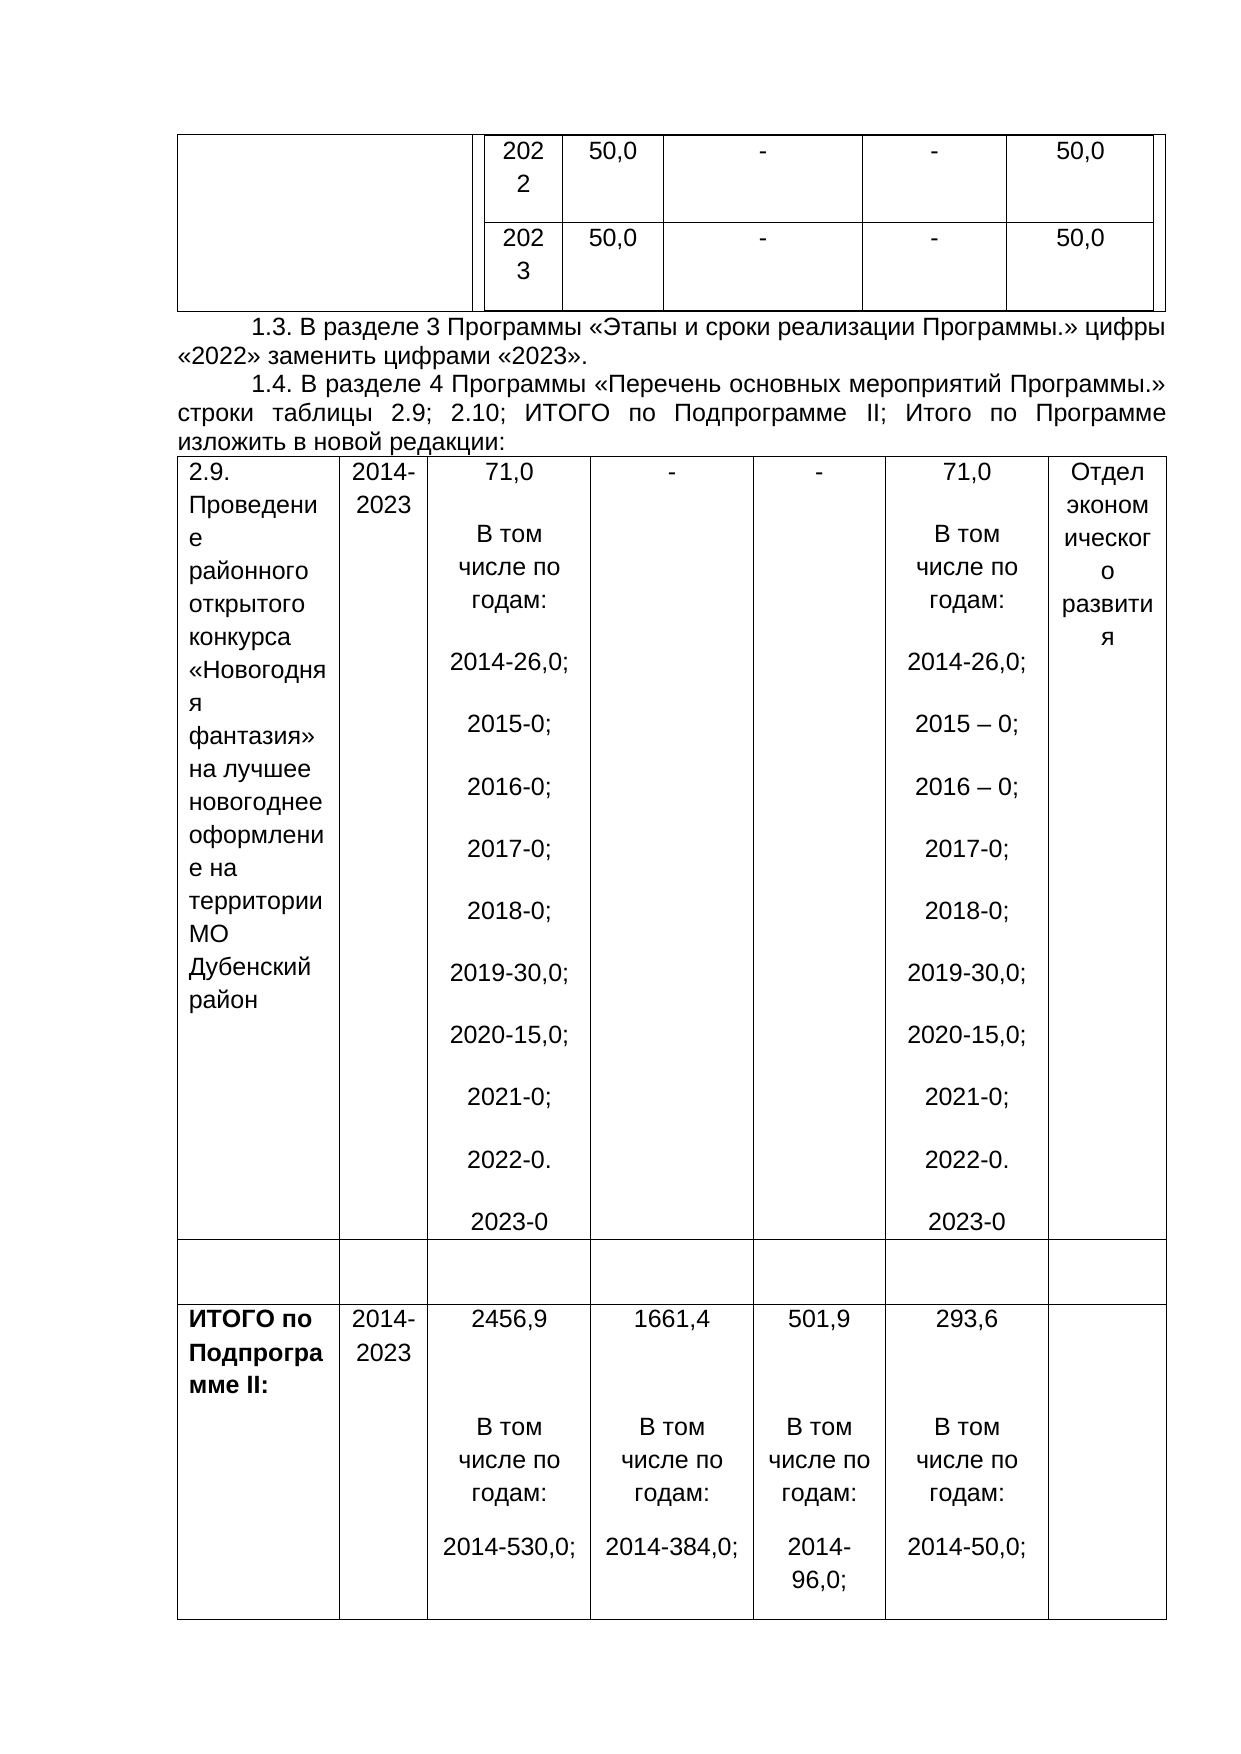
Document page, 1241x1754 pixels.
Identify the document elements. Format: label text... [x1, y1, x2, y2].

table_header 71,0 В том числе по годам: 2014-26,0; 2015-0; 2016-0; 2017-0; 2018-0; 2019-30,0; 2020-15,0; 2021-0; 2022-0. 2023-0 [428, 457, 590, 1239]
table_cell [754, 1305, 885, 1618]
table_cell [754, 1240, 885, 1303]
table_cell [886, 1305, 1048, 1618]
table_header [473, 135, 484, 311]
table_cell [591, 1240, 753, 1303]
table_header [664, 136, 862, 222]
table_cell [178, 1240, 339, 1303]
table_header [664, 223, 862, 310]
table_header - [591, 457, 753, 1239]
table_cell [428, 1305, 590, 1618]
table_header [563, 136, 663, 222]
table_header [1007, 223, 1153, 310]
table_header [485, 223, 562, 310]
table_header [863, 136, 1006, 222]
table_header 71,0 В том числе по годам: 2014-26,0; 2015 – 0; 2016 – 0; 2017-0; 2018-0; 2019-30,0; 2020-15,0; 2021-0; 2022-0. 2023-0 [886, 457, 1048, 1239]
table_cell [178, 1305, 339, 1618]
table_cell [340, 1240, 427, 1303]
table_cell [1049, 1305, 1166, 1618]
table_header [178, 135, 472, 311]
table_header 2014-2023 [340, 457, 427, 1239]
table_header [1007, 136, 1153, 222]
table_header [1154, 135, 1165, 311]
table_header - [754, 457, 885, 1239]
table_header Отдел экономического развития [1049, 457, 1166, 1239]
table_cell [1049, 1240, 1166, 1303]
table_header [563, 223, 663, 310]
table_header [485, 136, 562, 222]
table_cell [591, 1305, 753, 1618]
table_header 2.9. Проведение районного открытого конкурса «Новогодняя фантазия» на лучшее новогоднее оформление на территории МО Дубенский район [178, 457, 339, 1239]
table_cell [428, 1240, 590, 1303]
text 1.3. В разделе 3 Программы «Этапы и сроки реализации Программы.» цифры «2022» заменить цифрами «2023». [177, 312, 1167, 369]
table_cell 2014-2023 [340, 1305, 427, 1618]
table_cell [886, 1240, 1048, 1303]
text 1.4. В разделе 4 Программы «Перечень основных мероприятий Программы.» строки таблицы 2.9; 2.10; ИТОГО по Подпрограмме II; Итого по Программе изложить в новой редакции: [177, 369, 1167, 456]
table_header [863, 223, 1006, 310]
